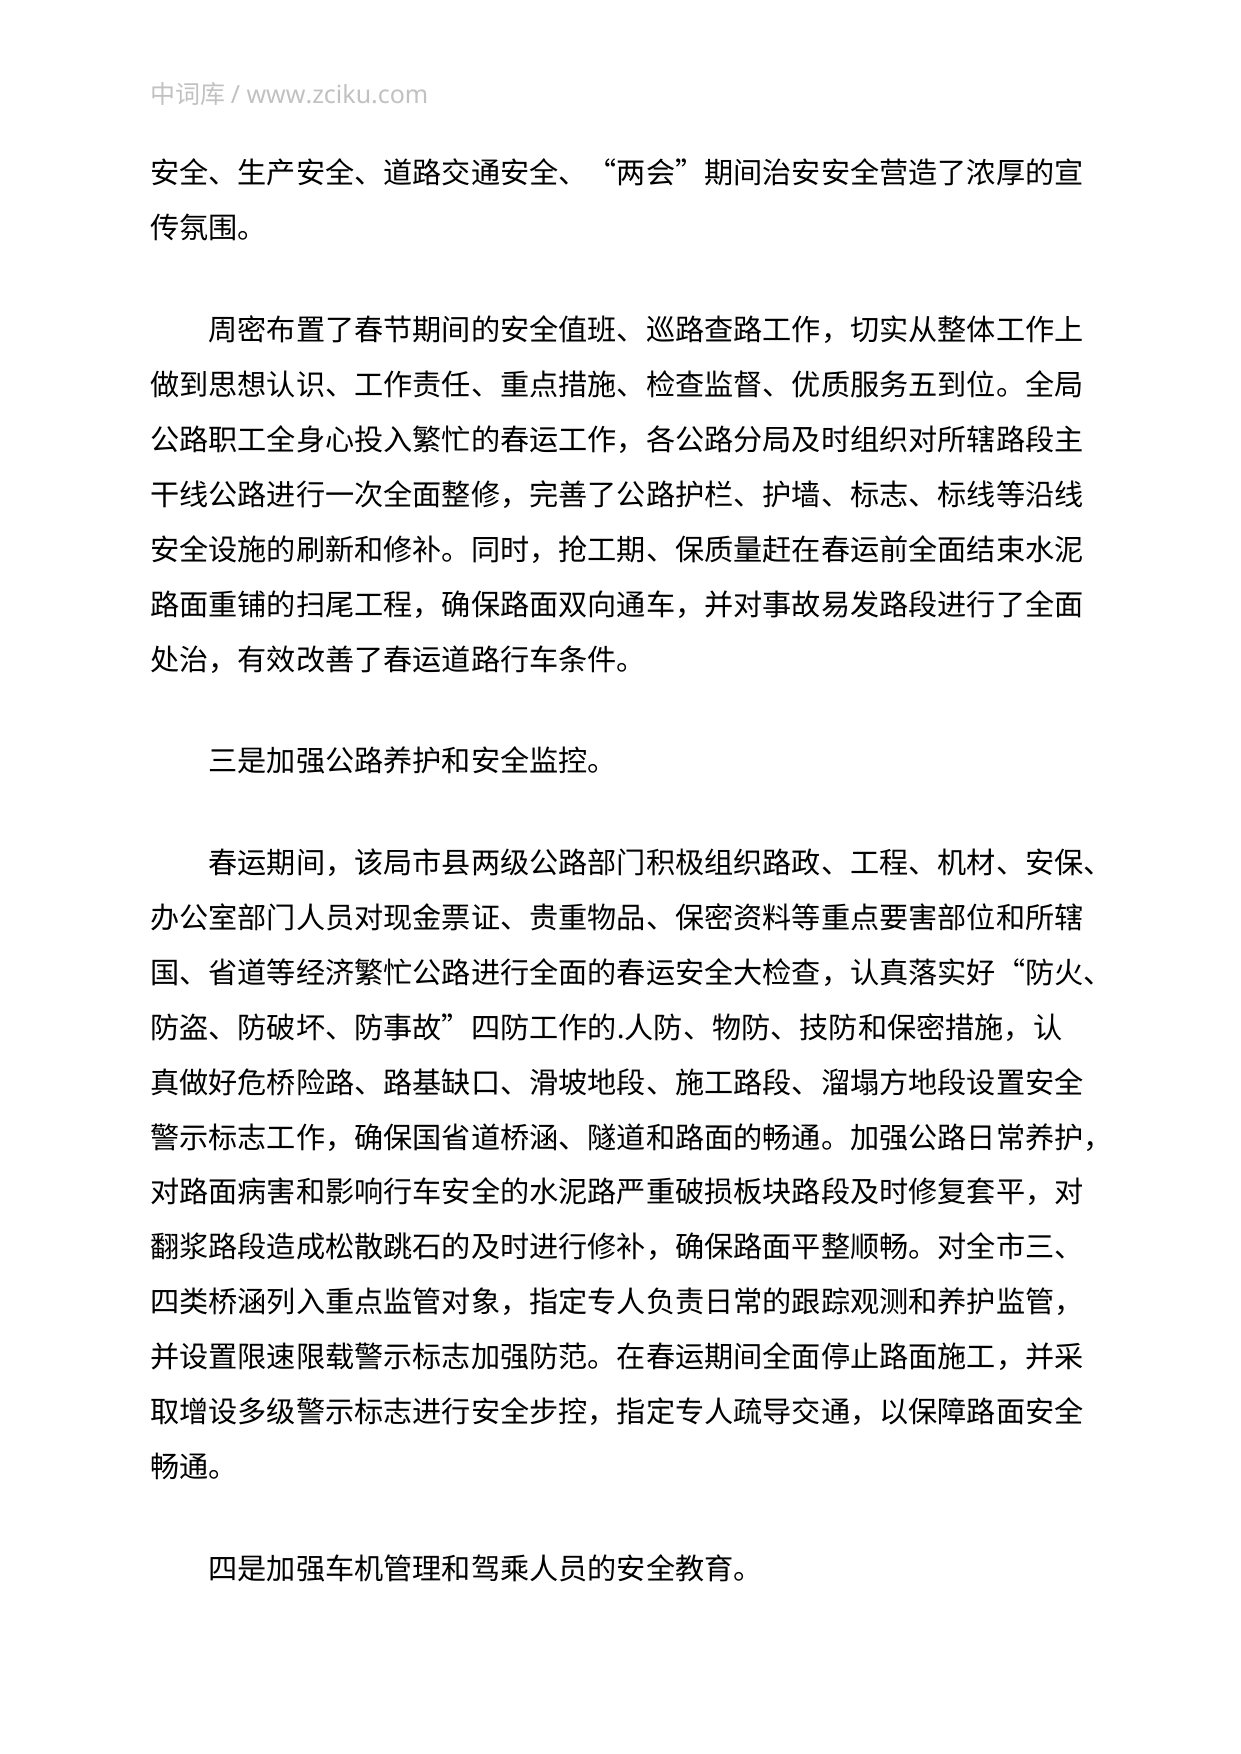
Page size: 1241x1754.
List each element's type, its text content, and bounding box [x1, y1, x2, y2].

text 四是加强车机管理和驾乘人员的安全教育。 [150, 1545, 1090, 1588]
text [150, 150, 1090, 247]
text 周密布置了春节期间的安全值班、巡路查路工作，切实从整体工作上做到思想认识、工作责任、重点措施、检查监督、优质服务五到位。全局公路职工全身心投入繁忙的春运工作，各公路分局及时组织对所辖路段主干线公路进行一次全面整修，完善了公路护栏、护墙、标志、标线等沿线安全设施的刷新和修补。同时，抢工期、保质量赶在春运前全面结束水泥路面重铺的扫尾工程，确保路面双向通车，并对事故易发路段进行了全面处治，有效改善了春运道路行车条件。 [150, 307, 1090, 678]
text 春运期间，该局市县两级公路部门积极组织路政、工程、机材、安保、办公室部门人员对现金票证、贵重物品、保密资料等重点要害部位和所辖国、省道等经济繁忙公路进行全面的春运安全大检查，认真落实好“防火、防盗、防破坏、防事故”四防工作的.人防、物防、技防和保密措施，认真做好危桥险路、路基缺口、滑坡地段、施工路段、溜塌方地段设置安全警示标志工作，确保国省道桥涵、隧道和路面的畅通。加强公路日常养护，对路面病害和影响行车安全的水泥路严重破损板块路段及时修复套平，对翻浆路段造成松散跳石的及时进行修补，确保路面平整顺畅。对全市三、四类桥涵列入重点监管对象，指定专人负责日常的跟踪观测和养护监管，并设置限速限载警示标志加强防范。在春运期间全面停止路面施工，并采取增设多级警示标志进行安全步控，指定专人疏导交通，以保障路面安全畅通。 [150, 839, 1090, 1486]
text 三是加强公路养护和安全监控。 [150, 738, 1090, 780]
